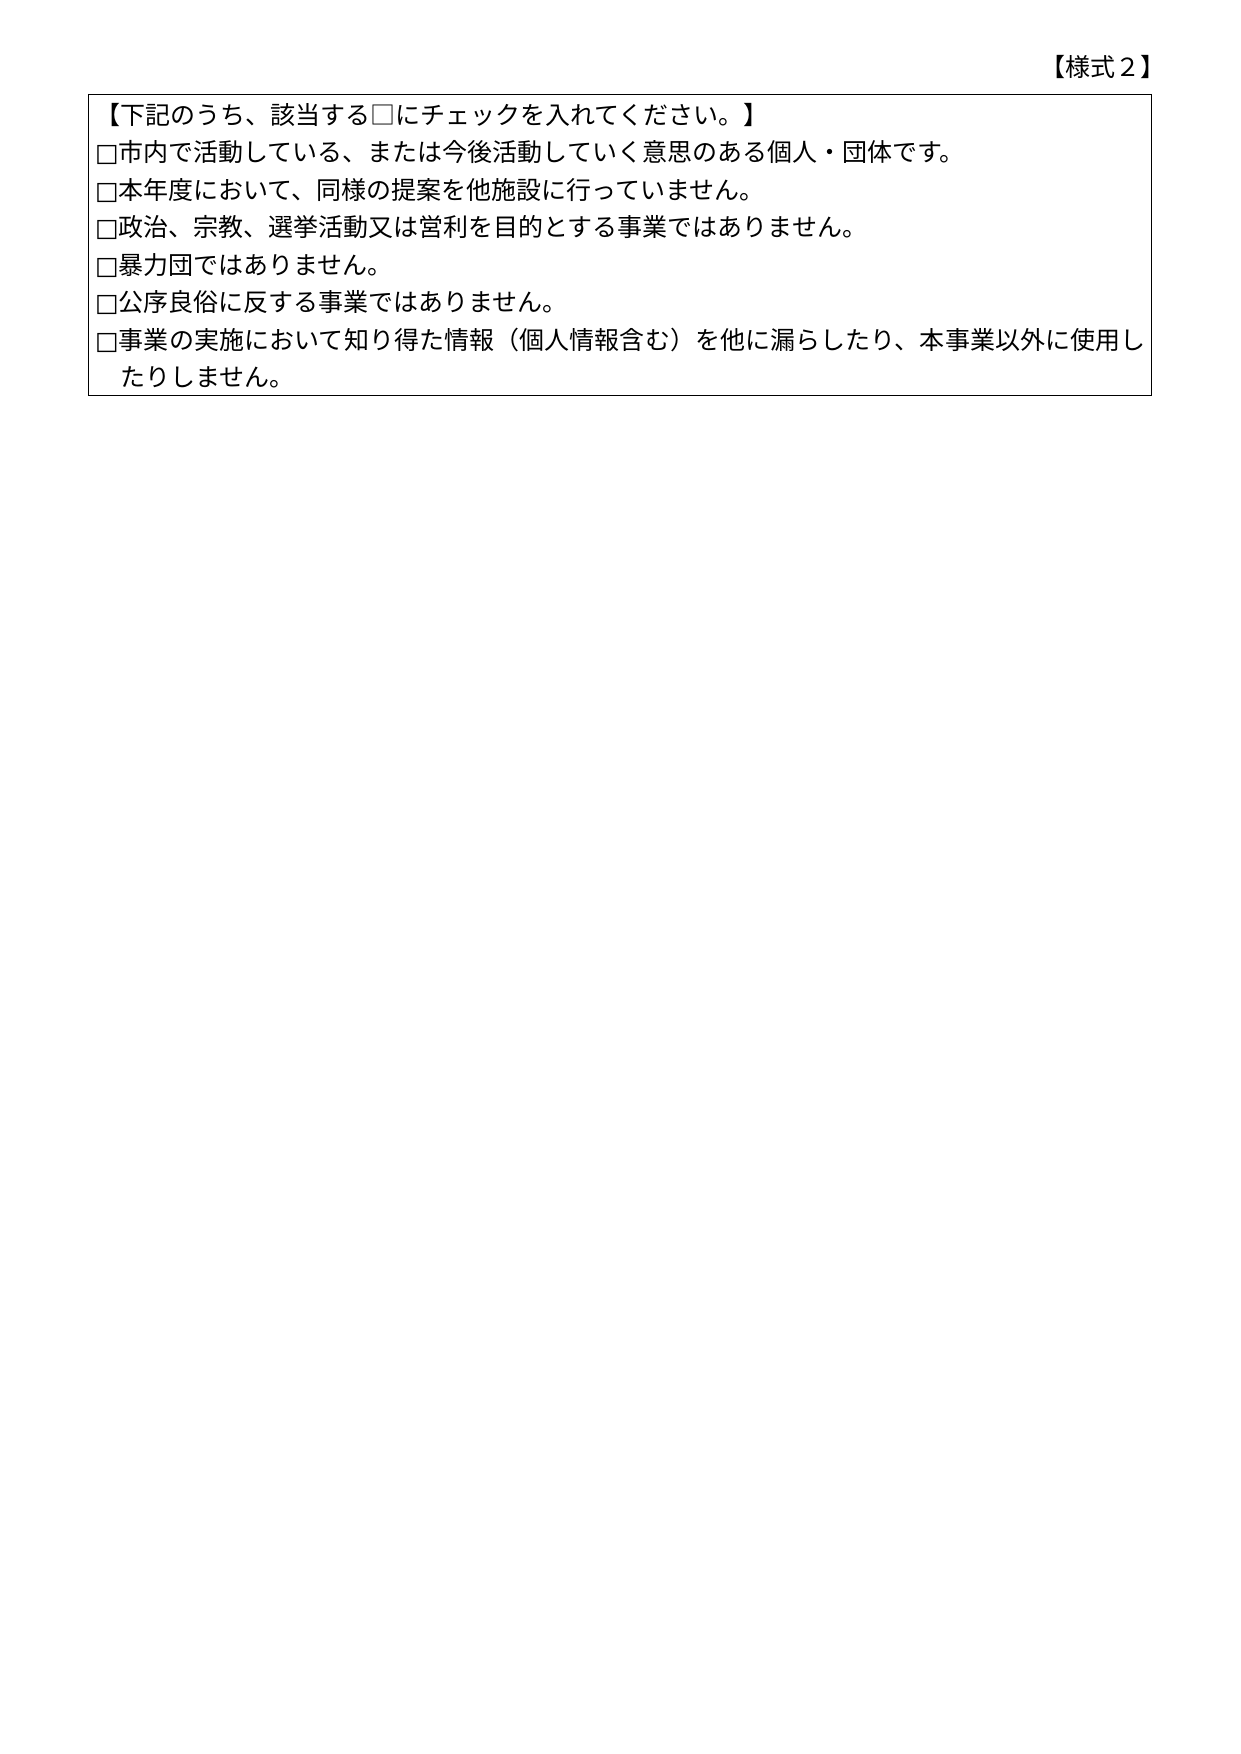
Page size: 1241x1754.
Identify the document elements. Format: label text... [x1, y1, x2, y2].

table_cell 【下記のうち、該当する□にチェックを入れてください。】 □市内で活動している、または今後活動していく意思のある個人・団体です。 □本年度において、同様の提案を他施設に行っていません。 □政治、宗教、選挙活動又は営利を目的とする事業ではありません。 □暴力団ではありません。 □公序良俗に反する事業ではありません。 □事業の実施において知り得た情報（個人情報含む）を他に漏らしたり、本事業以外に使用したりしません。 [89, 95, 1151, 395]
